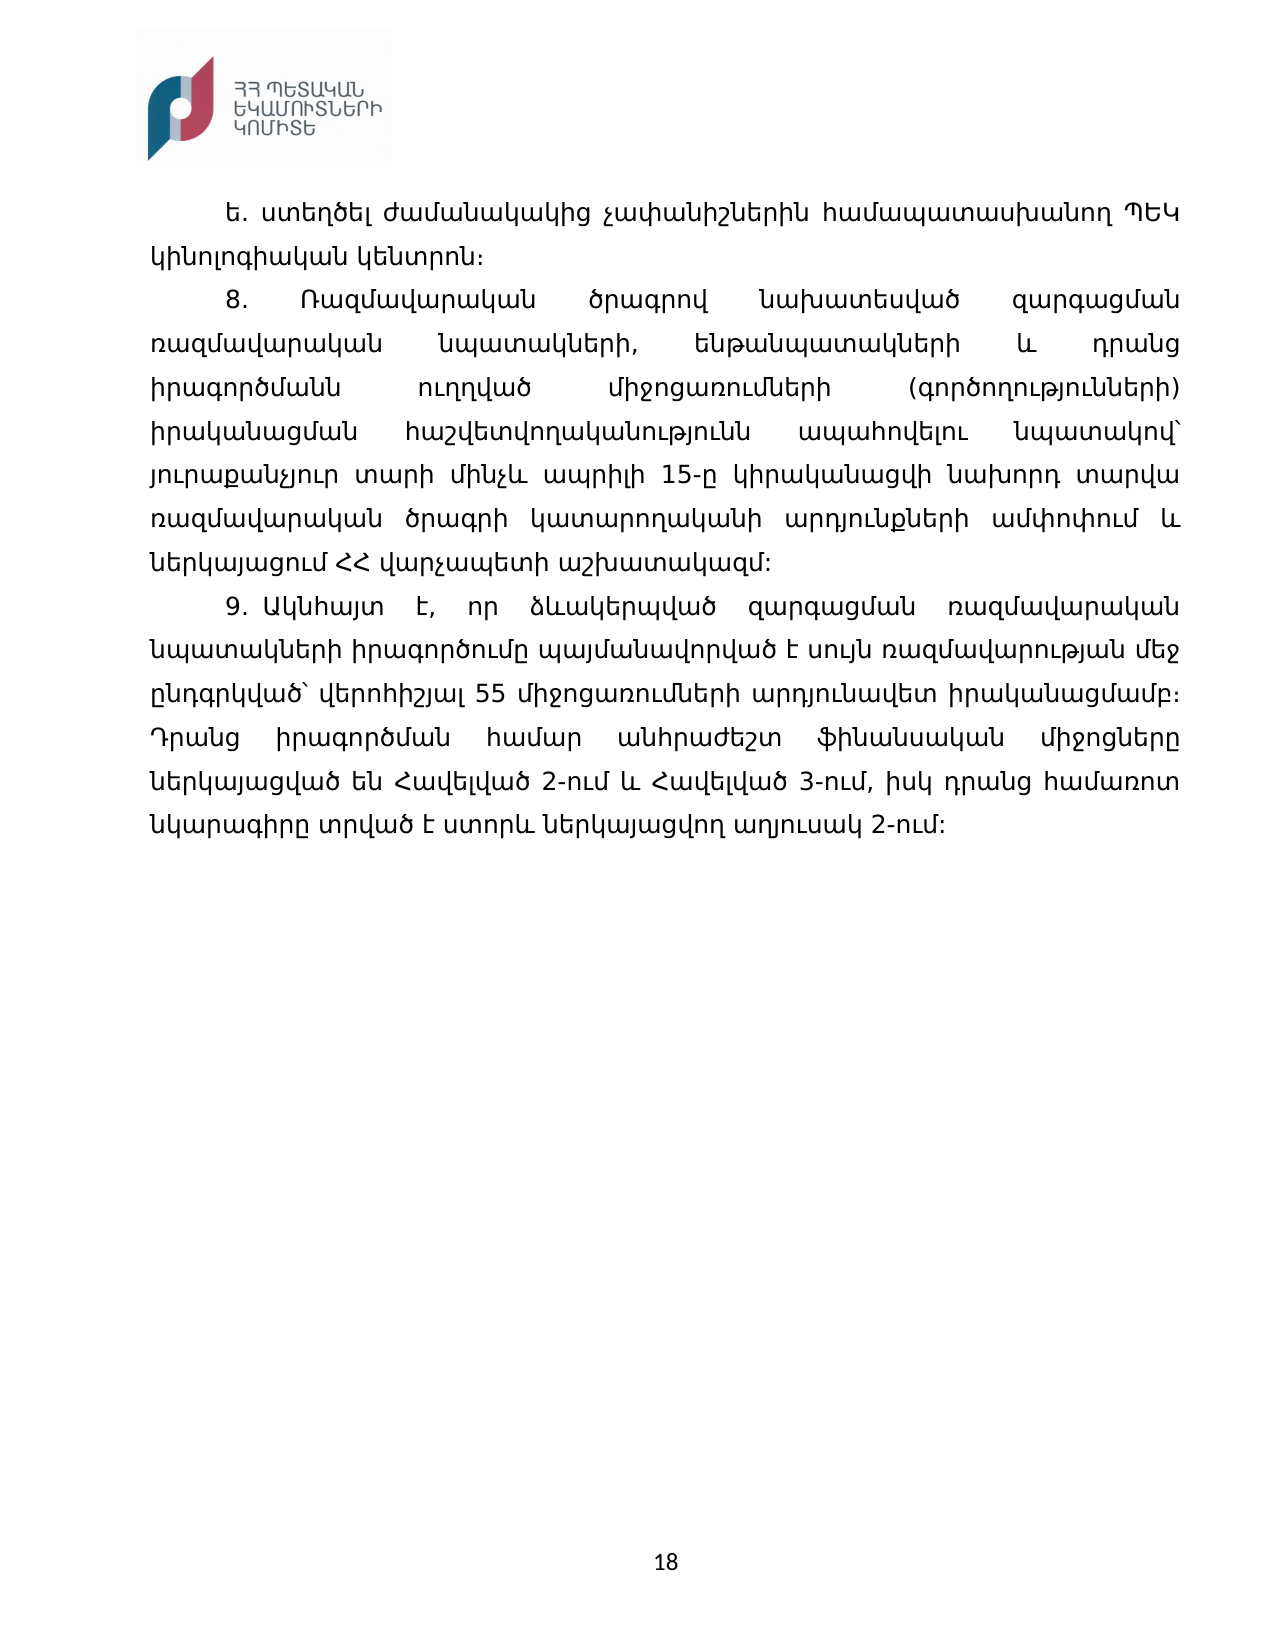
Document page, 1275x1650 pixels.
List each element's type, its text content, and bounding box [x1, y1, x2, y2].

picture [135, 29, 393, 169]
list Ակնհայտ է, որ ձևակերպված զարգացման ռազմավարական նպատակների իրագործումը պայմանավորված է սույն ռազմավարության մեջ ընդգրկված՝ վերոհիշյալ 55 միջոցառումների արդյունավետ իրականացմամբ։ Դրանց իրագործման համար անհրաժեշտ ֆինանսական միջոցները ներկայացված են Հավելված 2-ում և Հավելված 3-ում, իսկ դրանց համառոտ նկարագիրը տրված է ստորև ներկայացվող աղյուսակ 2-ում: [150, 592, 1181, 840]
list Ռազմավարական ծրագրով նախատեսված զարգացման ռազմավարական նպատակների, ենթանպատակների և դրանց իրագործմանն ուղղված միջոցառումների (գործողությունների) իրականացման հաշվետվողականությունն ապահովելու նպատակով՝ յուրաքանչյուր տարի մինչև ապրիլի 15-ը կիրականացվի նախորդ տարվա ռազմավարական ծրագրի կատարողականի արդյունքների ամփոփում և ներկայացում ՀՀ վարչապետի աշխատակազմ: [150, 286, 1181, 577]
text ե. ստեղծել ժամանակակից չափանիշներին համապատասխանող ՊԵԿ կինոլոգիական կենտրոն։ [150, 198, 1181, 271]
